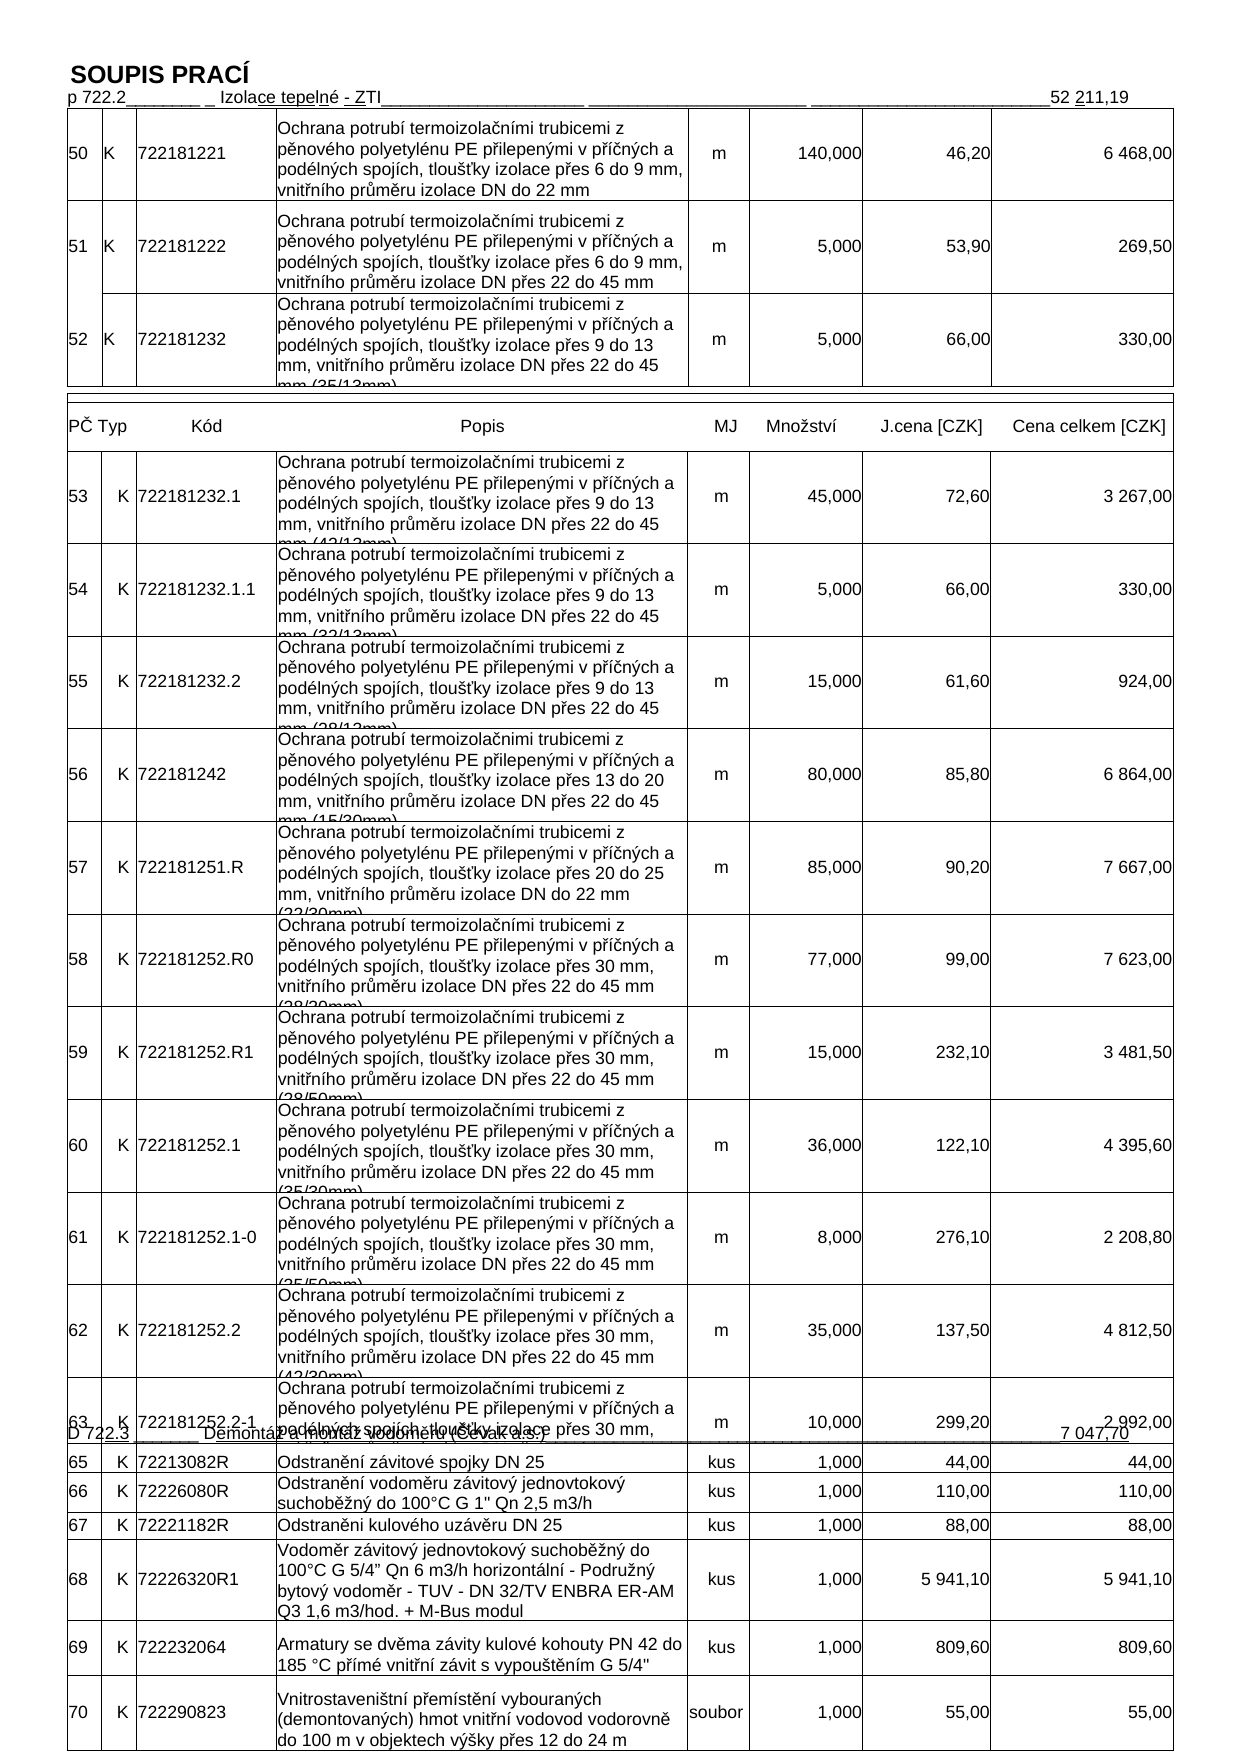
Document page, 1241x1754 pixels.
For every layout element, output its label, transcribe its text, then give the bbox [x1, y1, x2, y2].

table_cell K [103, 201, 136, 293]
table_cell 58 [68, 915, 101, 1006]
table_cell 55,00 [863, 1676, 990, 1750]
table_cell K [102, 1285, 136, 1377]
table_cell 45,000 [750, 452, 862, 543]
table_cell Vodoměr závitový jednovtokový suchoběžný do 100°C G 5/4” Qn 6 m3/h horizontální - Podružný bytový vodoměr - TUV - DN 32/TV ENBRA ER-AM Q3 1,6 m3/hod. + M-Bus modul [277, 1540, 687, 1620]
table_cell 722232064 [137, 1621, 276, 1675]
table_header kus [688, 1444, 749, 1472]
table_cell m [688, 1100, 749, 1192]
table_cell 4 812,50 [991, 1285, 1173, 1377]
table_cell K [102, 1007, 136, 1099]
table_cell 722181252.R0 [137, 915, 276, 1006]
table_header 44,00 [863, 1444, 990, 1472]
table_cell Ochrana potrubí termoizolačními trubicemi z pěnového polyetylénu PE přilepenými v příčných a podélných spojích, tloušťky izolace přes 30 mm, vnitřního průměru izolace DN přes 22 do 45 mm (35/50mm) [277, 1193, 687, 1284]
table_cell 722181252.R1 [137, 1007, 276, 1099]
table_cell Vnitrostaveništní přemístění vybouraných (demontovaných) hmot vnitřní vodovod vodorovně do 100 m v objektech výšky přes 12 do 24 m [277, 1676, 687, 1750]
table_cell 90,20 [863, 822, 990, 914]
table_cell 269,50 [992, 201, 1173, 293]
table_cell 1,000 [750, 1676, 862, 1750]
table_cell 232,10 [863, 1007, 990, 1099]
table_cell 1,000 [750, 1513, 862, 1539]
table_cell 722181251.R [137, 822, 276, 914]
table_header 6 468,00 [992, 109, 1173, 200]
table_cell 77,000 [750, 915, 862, 1006]
table_cell 53 [68, 452, 101, 543]
table_cell 722181252.2-1 [137, 1378, 276, 1425]
table_cell 88,00 [863, 1513, 990, 1539]
table_cell m [688, 452, 749, 543]
table_cell 36,000 [750, 1100, 862, 1192]
table_cell 722181232.1.1 [137, 544, 276, 636]
table_header 722181221 [137, 109, 276, 200]
table_cell K [102, 1193, 136, 1284]
table_cell 110,00 [991, 1473, 1173, 1512]
table_header J.cena [CZK] [863, 403, 991, 451]
table_cell m [688, 822, 749, 914]
table_cell 722290823 [137, 1676, 276, 1750]
table_cell Ochrana potrubí termoizolačními trubicemi z pěnového polyetylénu PE přilepenými v příčných a podélných spojích, tloušťky izolace přes 9 do 13 mm, vnitřního průměru izolace DN přes 22 do 45 mm (32/13mm) [277, 544, 687, 636]
table_cell Ochrana potrubí termoizolačními trubicemi z pěnového polyetylénu PE přilepenými v příčných a podélných spojích, tloušťky izolace přes 6 do 9 mm, vnitřního průměru izolace DN přes 22 do 45 mm [277, 201, 688, 293]
table_cell 85,000 [750, 822, 862, 914]
table_cell Ochrana potrubí termoizolačními trubicemi z pěnového polyetylénu PE přilepenými v příčných a podélných spojích, tloušťky izolace přes 30 mm, vnitřního průměru izolace DN přes 22 do 45 mm (42/30mm) [277, 1285, 687, 1377]
table_cell m [688, 915, 749, 1006]
table_cell m [688, 729, 749, 821]
table_header m [689, 109, 749, 200]
table_cell 67 [68, 1513, 101, 1539]
table_cell 5,000 [750, 201, 862, 293]
table_header Cena celkem [CZK] [991, 403, 1173, 451]
text D 722.3 Demontáž a montáž vodoměru (Čevak a.s.) 7 047,70 [67, 1425, 1173, 1443]
table_cell 722181242 [137, 729, 276, 821]
table_cell Ochrana potrubí termoizolačními trubicemi z pěnového polyetylénu PE přilepenými v příčných a podélných spojích, tloušťky izolace přes 20 do 25 mm, vnitřního průměru izolace DN do 22 mm (22/30mm) [277, 822, 687, 914]
table_cell m [689, 294, 749, 386]
table_cell 5 941,10 [991, 1540, 1173, 1620]
table_cell 8,000 [750, 1193, 862, 1284]
table_cell 59 [68, 1007, 101, 1099]
table_cell 5,000 [750, 544, 862, 636]
table_cell 55 [68, 637, 101, 728]
table_header 1,000 [750, 1444, 862, 1472]
table_cell 85,80 [863, 729, 990, 821]
table_cell 68 [68, 1540, 101, 1620]
table_cell 722181222 [137, 201, 276, 293]
table_cell 70 [68, 1676, 101, 1750]
table_cell 15,000 [750, 637, 862, 728]
table_cell K [102, 1513, 136, 1539]
table_cell 7 623,00 [991, 915, 1173, 1006]
table_cell 52 [68, 293, 102, 386]
table_cell 2 208,80 [991, 1193, 1173, 1284]
table_cell 7 667,00 [991, 822, 1173, 914]
table_cell K [102, 915, 136, 1006]
table_cell 122,10 [863, 1100, 990, 1192]
table_cell K [102, 1540, 136, 1620]
table_cell kus [688, 1540, 749, 1620]
table_cell 924,00 [991, 637, 1173, 728]
table_cell Ochrana potrubí termoizolačními trubicemi z pěnového polyetylénu PE přilepenými v příčných a podélných spojích, tloušťky izolace přes 9 do 13 mm, vnitřního průměru izolace DN přes 22 do 45 mm (35/13mm) [277, 294, 688, 386]
table_cell Odstraněni kulového uzávěru DN 25 [277, 1513, 687, 1539]
table_cell 722181252.2 [137, 1285, 276, 1377]
table_cell K [102, 729, 136, 821]
table_cell 809,60 [863, 1621, 990, 1675]
table_cell kus [688, 1473, 749, 1512]
table_cell Ochrana potrubí termoizolačními trubicemi z pěnového polyetylénu PE přilepenými v příčných a podélných spojích, tloušťky izolace přes 30 mm, vnitřního průměru izolace DN přes 22 do 45 mm (42/50mm) [277, 1378, 687, 1425]
table_cell 722181252.1-0 [137, 1193, 276, 1284]
table_header 44,00 [991, 1444, 1173, 1472]
table_cell 5,000 [750, 294, 862, 386]
table_cell 330,00 [991, 544, 1173, 636]
table_cell 1,000 [750, 1540, 862, 1620]
table_cell 56 [68, 729, 101, 821]
table_cell K [102, 1676, 136, 1750]
table_cell 66,00 [863, 294, 991, 386]
table_cell 809,60 [991, 1621, 1173, 1675]
table_cell 4 395,60 [991, 1100, 1173, 1192]
table_cell soubor [688, 1676, 749, 1750]
table_cell K [102, 544, 136, 636]
table_cell K [102, 822, 136, 914]
table_cell 72226080R [137, 1473, 276, 1512]
table_cell 35,000 [750, 1285, 862, 1377]
table_cell 110,00 [863, 1473, 990, 1512]
table_cell K [102, 1378, 136, 1425]
table_cell K [102, 1473, 136, 1512]
table_cell 10,000 [750, 1378, 862, 1425]
table_cell 330,00 [992, 294, 1173, 386]
table_cell 54 [68, 544, 101, 636]
table_cell 72226320R1 [137, 1540, 276, 1620]
table_header K [103, 109, 136, 200]
table_header MJ [688, 403, 749, 451]
table_cell m [688, 544, 749, 636]
table_cell 53,90 [863, 201, 991, 293]
table_cell 66,00 [863, 544, 990, 636]
table_cell 99,00 [863, 915, 990, 1006]
table_cell 55,00 [991, 1676, 1173, 1750]
table_cell 5 941,10 [863, 1540, 990, 1620]
table_cell 722181232.2 [137, 637, 276, 728]
table_header 140,000 [750, 109, 862, 200]
table_cell K [102, 637, 136, 728]
table_cell 72221182R [137, 1513, 276, 1539]
table_cell K [102, 452, 136, 543]
table_cell 15,000 [750, 1007, 862, 1099]
table_cell 69 [68, 1621, 101, 1675]
table_cell Ochrana potrubí termoizolačními trubicemi z pěnového polyetylénu PE přilepenými v příčných a podélných spojích, tloušťky izolace přes 9 do 13 mm, vnitřního průměru izolace DN přes 22 do 45 mm (42/13mm) [277, 452, 687, 543]
table_cell 61,60 [863, 637, 990, 728]
table_cell 6 864,00 [991, 729, 1173, 821]
table_cell K [103, 294, 136, 386]
table_cell 3 481,50 [991, 1007, 1173, 1099]
table_cell 62 [68, 1285, 101, 1377]
table_cell 57 [68, 822, 101, 914]
text p 722.2 _ Izolace tepelné - ZTI 52 211,19 [67, 90, 1173, 107]
table_cell 1,000 [750, 1621, 862, 1675]
table_header Množství [749, 403, 863, 451]
table_cell 60 [68, 1100, 101, 1192]
table_cell 722181232 [137, 294, 276, 386]
table_header Odstranění závitové spojky DN 25 [277, 1444, 687, 1472]
table_cell K [102, 1100, 136, 1192]
table_cell 66 [68, 1473, 101, 1512]
table_cell 61 [68, 1193, 101, 1284]
table_cell 722181232.1 [137, 452, 276, 543]
table_cell 72,60 [863, 452, 990, 543]
table_cell 88,00 [991, 1513, 1173, 1539]
table_header 50 [68, 109, 102, 200]
table_cell m [688, 1285, 749, 1377]
table_header Kód [136, 403, 277, 451]
table_cell m [688, 1193, 749, 1284]
table_cell kus [688, 1513, 749, 1539]
table_cell 276,10 [863, 1193, 990, 1284]
table_cell Ochrana potrubí termoizolačními trubicemi z pěnového polyetylénu PE přilepenými v příčných a podélných spojích, tloušťky izolace přes 30 mm, vnitřního průměru izolace DN přes 22 do 45 mm (35/30mm) [277, 1100, 687, 1192]
table_cell m [688, 637, 749, 728]
table_cell m [688, 1007, 749, 1099]
table_header 46,20 [863, 109, 991, 200]
table_cell 1,000 [750, 1473, 862, 1512]
table_cell m [689, 201, 749, 293]
table_cell Odstranění vodoměru závitový jednovtokový suchoběžný do 100°C G 1" Qn 2,5 m3/h [277, 1473, 687, 1512]
table_header 65 [68, 1444, 101, 1472]
table_header Popis [277, 403, 688, 451]
table_header Ochrana potrubí termoizolačními trubicemi z pěnového polyetylénu PE přilepenými v příčných a podélných spojích, tloušťky izolace přes 6 do 9 mm, vnitřního průměru izolace DN do 22 mm [277, 109, 688, 200]
table_cell Ochrana potrubí termoizolačními trubicemi z pěnového polyetylénu PE přilepenými v příčných a podélných spojích, tloušťky izolace přes 30 mm, vnitřního průměru izolace DN přes 22 do 45 mm (28/30mm) [277, 915, 687, 1006]
table_cell Ochrana potrubí termoizolačními trubicemi z pěnového polyetylénu PE přilepenými v příčných a podélných spojích, tloušťky izolace přes 9 do 13 mm, vnitřního průměru izolace DN přes 22 do 45 mm (28/13mm) [277, 637, 687, 728]
table_cell 299,20 [863, 1378, 990, 1425]
table_header PČ Typ [68, 403, 136, 451]
table_cell 63 [68, 1378, 101, 1425]
table_cell Armatury se dvěma závity kulové kohouty PN 42 do 185 °C přímé vnitřní závit s vypouštěním G 5/4" [277, 1621, 687, 1675]
table_cell 80,000 [750, 729, 862, 821]
table_cell Ochrana potrubí termoizolačnimi trubicemi z pěnového polyetylénu PE přilepenými v příčných a podélných spojích, tloušťky izolace přes 13 do 20 mm, vnitřního průměru izolace DN přes 22 do 45 mm (15/30mm) [277, 729, 687, 821]
table_cell 2 992,00 [991, 1378, 1173, 1425]
table_cell Ochrana potrubí termoizolačními trubicemi z pěnového polyetylénu PE přilepenými v příčných a podélných spojích, tloušťky izolace přes 30 mm, vnitřního průměru izolace DN přes 22 do 45 mm (28/50mm) [277, 1007, 687, 1099]
table_cell 3 267,00 [991, 452, 1173, 543]
table_cell kus [688, 1621, 749, 1675]
table_cell m [688, 1378, 749, 1425]
table_cell K [102, 1621, 136, 1675]
table_cell 137,50 [863, 1285, 990, 1377]
table_cell 51 [68, 201, 102, 293]
table_header 72213082R [137, 1444, 276, 1472]
table_header K [102, 1444, 136, 1472]
table_cell 722181252.1 [137, 1100, 276, 1192]
